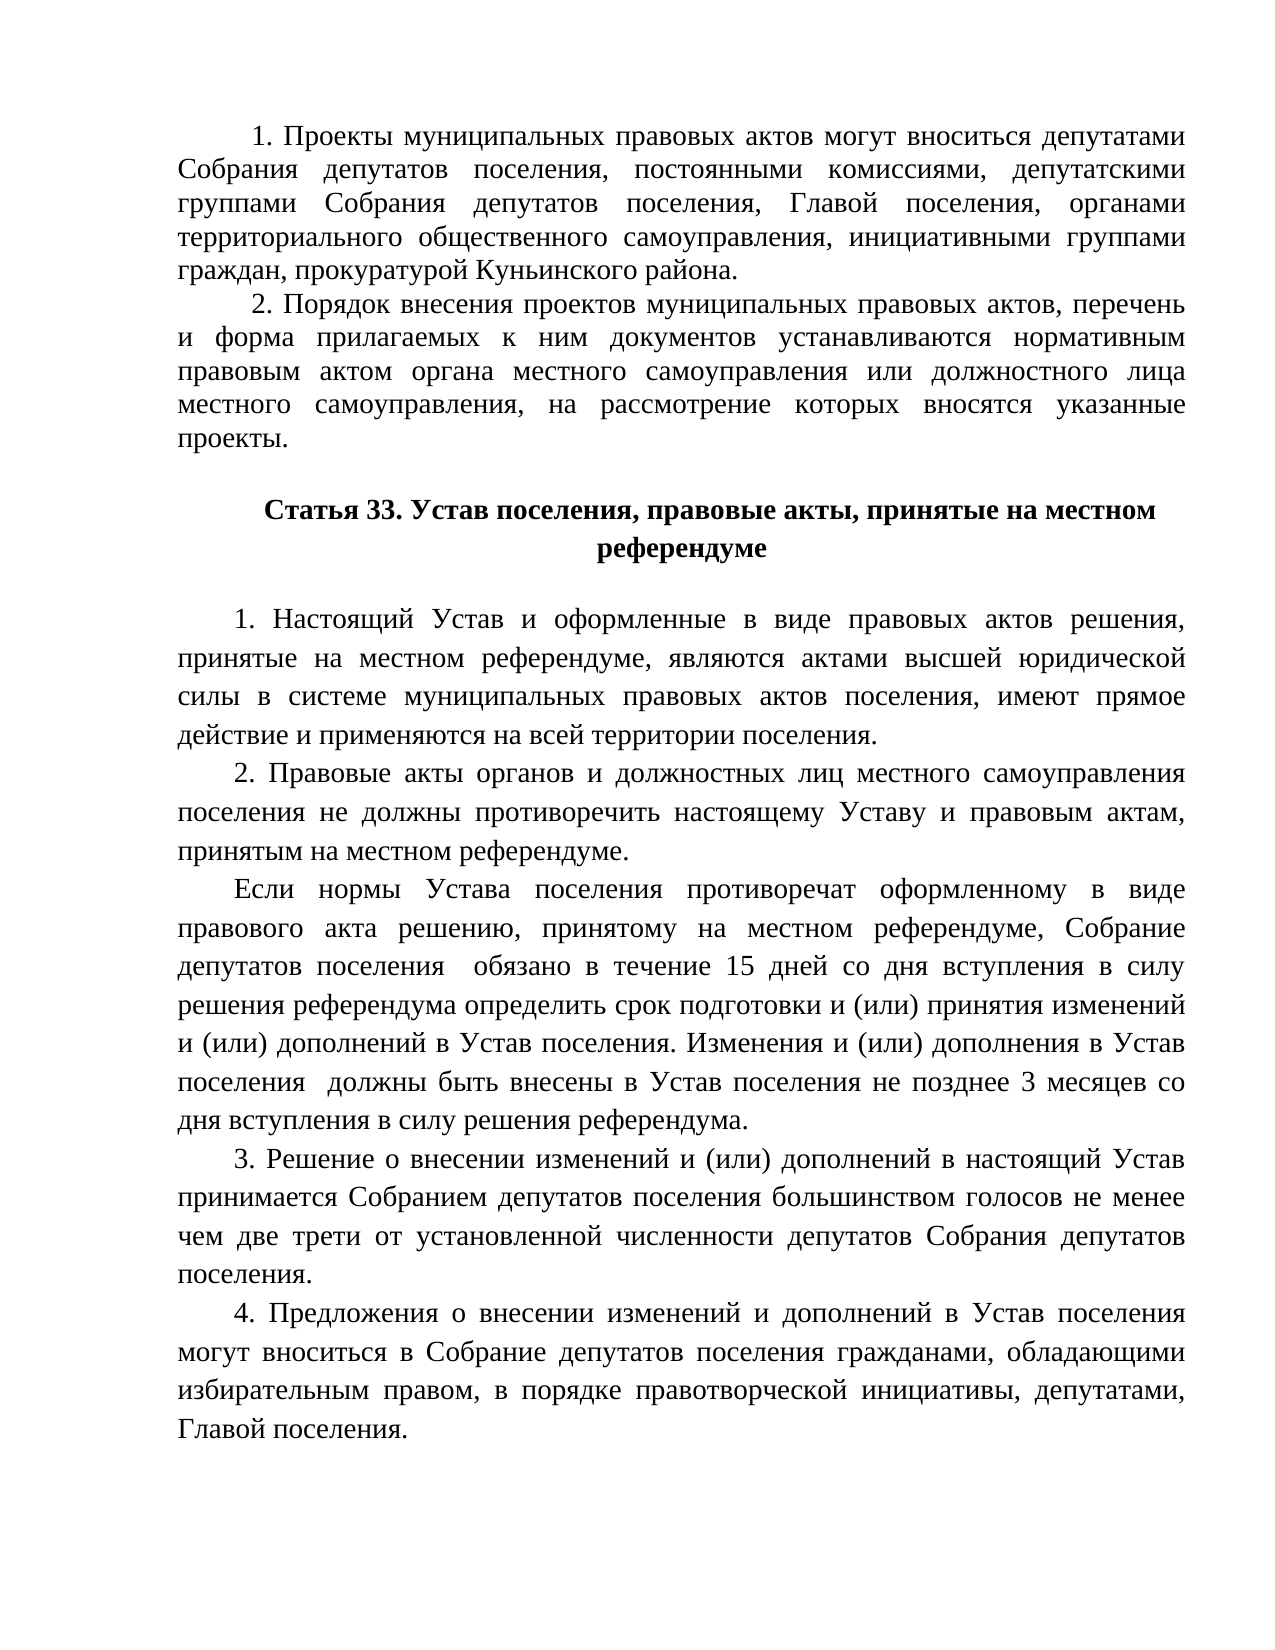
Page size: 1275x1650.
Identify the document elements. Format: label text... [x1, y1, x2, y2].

text Статья 33. Устав поселения, правовые акты, принятые на местном референдуме [177, 492, 1186, 564]
text 2. Порядок внесения проектов муниципальных правовых актов, перечень и форма прилагаемых к ним документов устанавливаются нормативным правовым актом органа местного самоуправления или должностного лица местного самоуправления, на рассмотрение которых вносятся указанные проекты. [177, 286, 1186, 453]
text 1. Настоящий Устав и оформленные в виде правовых актов решения, принятые на местном референдуме, являются актами высшей юридической силы в системе муниципальных правовых актов поселения, имеют прямое действие и применяются на всей территории поселения. [177, 601, 1186, 751]
text Если нормы Устава поселения противоречат оформленному в виде правового акта решению, принятому на местном референдуме, Собрание депутатов поселения обязано в течение 15 дней со дня вступления в силу решения референдума определить срок подготовки и (или) принятия изменений и (или) дополнений в Устав поселения. Изменения и (или) дополнения в Устав поселения должны быть внесены в Устав поселения не позднее 3 месяцев со дня вступления в силу решения референдума. [177, 871, 1186, 1136]
text 4. Предложения о внесении изменений и дополнений в Устав поселения могут вноситься в Собрание депутатов поселения гражданами, обладающими избирательным правом, в порядке правотворческой инициативы, депутатами, Главой поселения. [177, 1295, 1186, 1444]
text 3. Решение о внесении изменений и (или) дополнений в настоящий Устав принимается Собранием депутатов поселения большинством голосов не менее чем две трети от установленной численности депутатов Собрания депутатов поселения. [177, 1141, 1186, 1290]
text 2. Правовые акты органов и должностных лиц местного самоуправления поселения не должны противоречить настоящему Уставу и правовым актам, принятым на местном референдуме. [177, 756, 1186, 866]
text 1. Проекты муниципальных правовых актов могут вноситься депутатами Собрания депутатов поселения, постоянными комиссиями, депутатскими группами Собрания депутатов поселения, Главой поселения, органами территориального общественного самоуправления, инициативными группами граждан, прокуратурой Куньинского района. [177, 118, 1186, 286]
